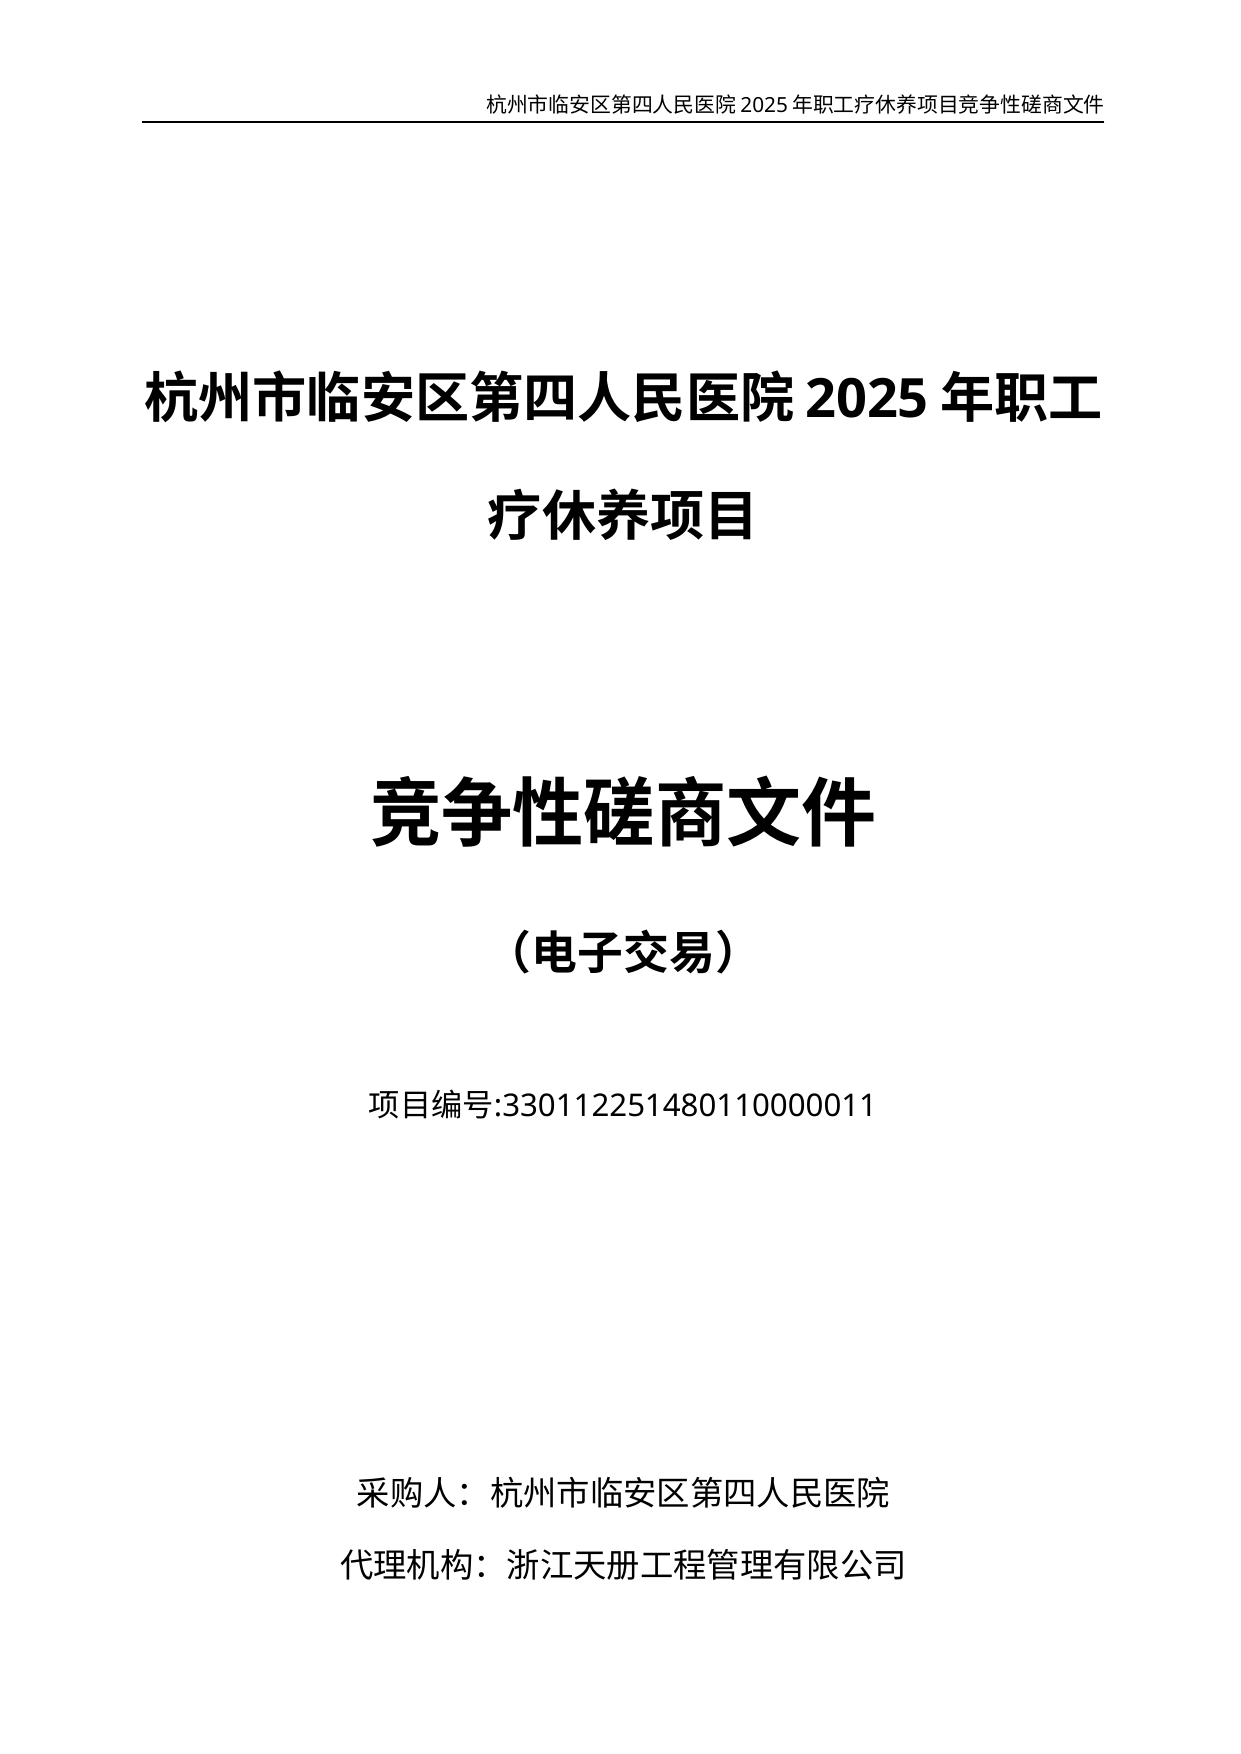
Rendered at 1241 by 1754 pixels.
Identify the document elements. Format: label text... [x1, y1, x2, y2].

text 竞争性磋商文件 [142, 753, 1104, 862]
text 采购人：杭州市临安区第四人民医院 [142, 1466, 1104, 1514]
text 代理机构：浙江天册工程管理有限公司 [142, 1539, 1104, 1587]
text 杭州市临安区第四人民医院2025年职工疗休养项目 [142, 355, 1104, 551]
text 项目编号:330112251480110000011 [142, 1080, 1104, 1125]
text （电子交易） [142, 916, 1104, 983]
